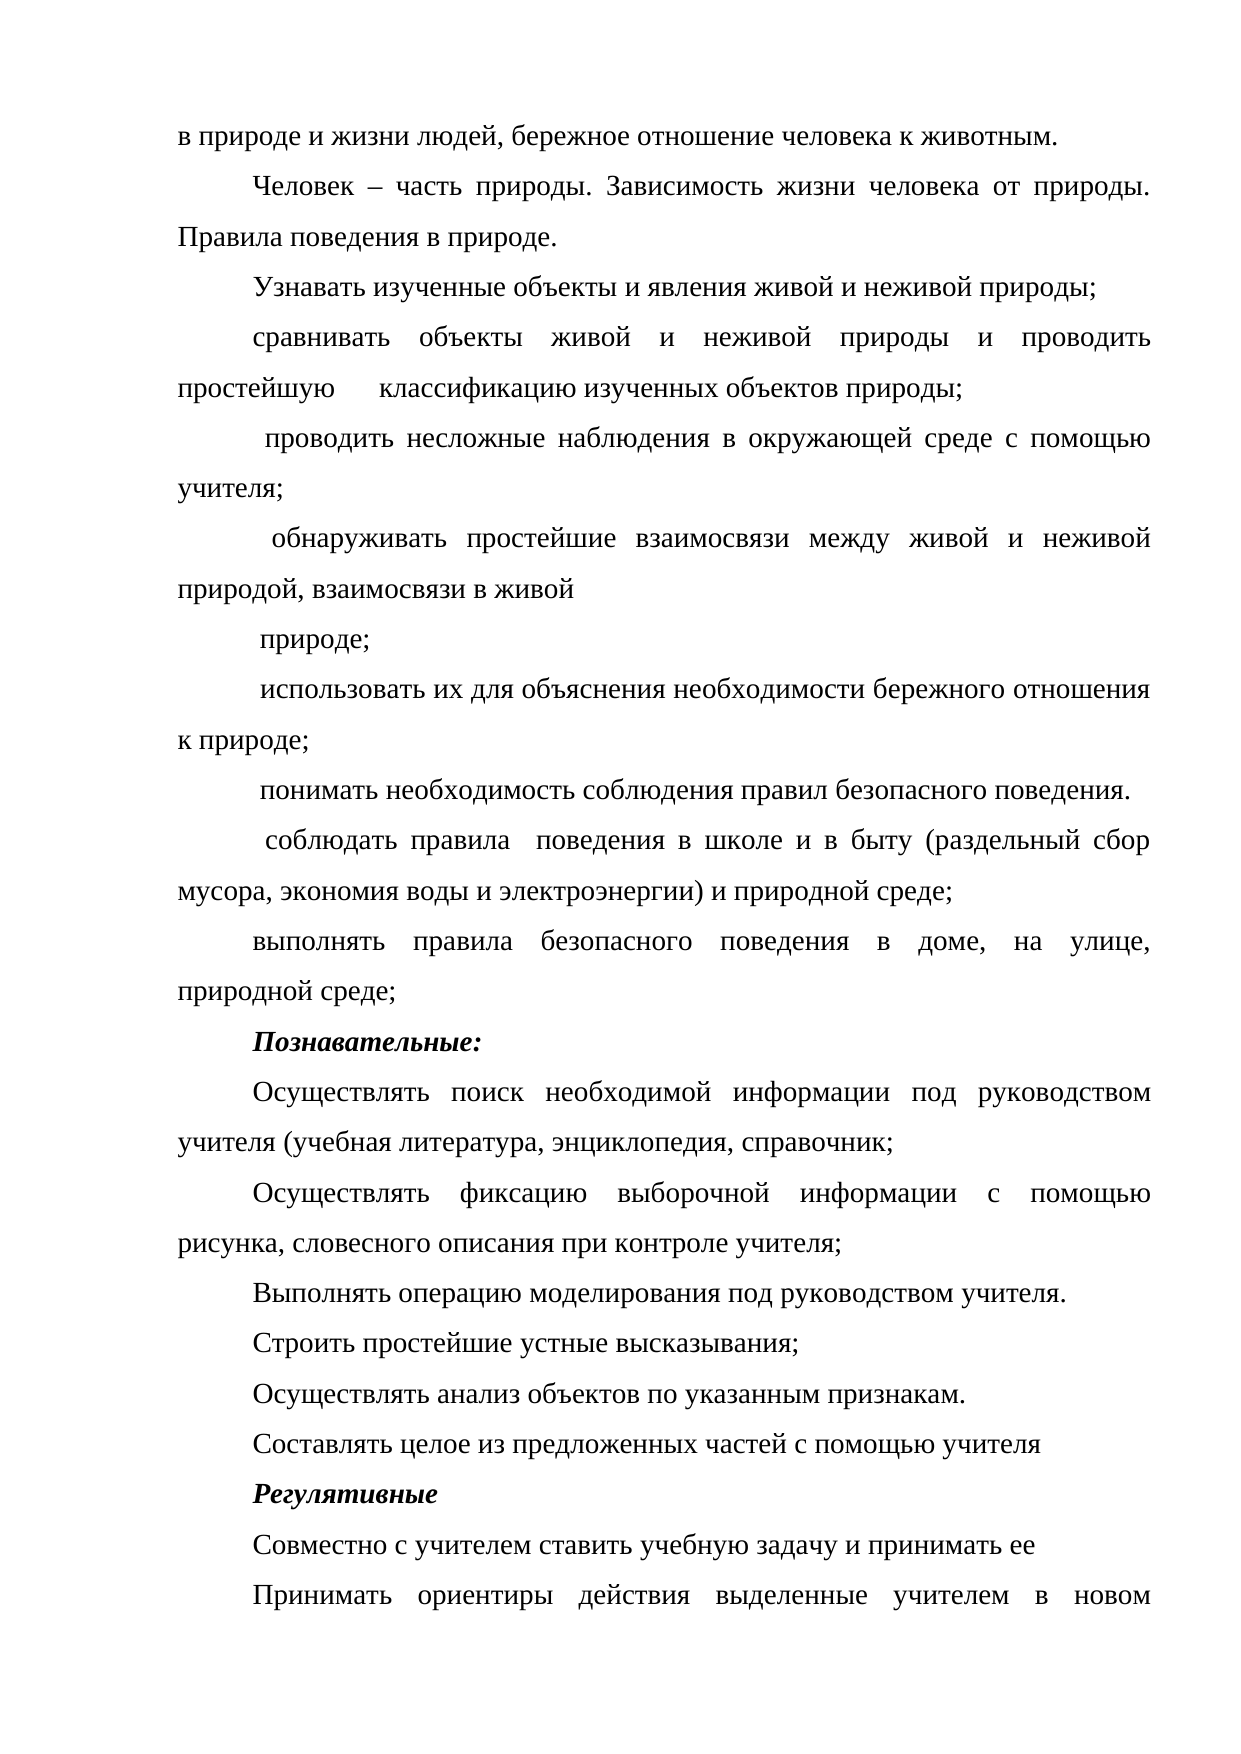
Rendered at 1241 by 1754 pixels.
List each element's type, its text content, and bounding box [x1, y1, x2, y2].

text Осуществлять анализ объектов по указанным признакам. [177, 1376, 1152, 1409]
text обнаруживать простейшие взаимосвязи между живой и неживой природой, взаимосвязи в живой [177, 521, 1152, 604]
text Строить простейшие устные высказывания; [177, 1326, 1152, 1359]
text Осуществлять поиск необходимой информации под руководством учителя (учебная литература, энциклопедия, справочник; [177, 1074, 1152, 1158]
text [177, 1577, 1152, 1611]
text сравнивать объекты живой и неживой природы и проводить простейшую классификацию изученных объектов природы; [177, 319, 1152, 403]
text выполнять правила безопасного поведения в доме, на улице, природной среде; [177, 923, 1152, 1007]
text Совместно с учителем ставить учебную задачу и принимать ее [177, 1527, 1152, 1560]
text Человек – часть природы. Зависимость жизни человека от природы. Правила поведения в природе. [177, 168, 1152, 252]
text Осуществлять фиксацию выборочной информации с помощью рисунка, словесного описания при контроле учителя; [177, 1175, 1152, 1258]
text Выполнять операцию моделирования под руководством учителя. [177, 1275, 1152, 1309]
text понимать необходимость соблюдения правил безопасного поведения. [177, 772, 1152, 806]
text соблюдать правила поведения в школе и в быту (раздельный сбор мусора, экономия воды и электроэнергии) и природной среде; [177, 822, 1152, 906]
text Составлять целое из предложенных частей с помощью учителя [177, 1426, 1152, 1460]
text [177, 118, 1152, 152]
text Познавательные: [177, 1024, 1152, 1057]
text Узнавать изученные объекты и явления живой и неживой природы; [177, 269, 1152, 303]
text Регулятивные [177, 1477, 1152, 1510]
text природе; [177, 621, 1152, 655]
text использовать их для объяснения необходимости бережного отношения к природе; [177, 672, 1152, 755]
text проводить несложные наблюдения в окружающей среде с помощью учителя; [177, 420, 1152, 504]
